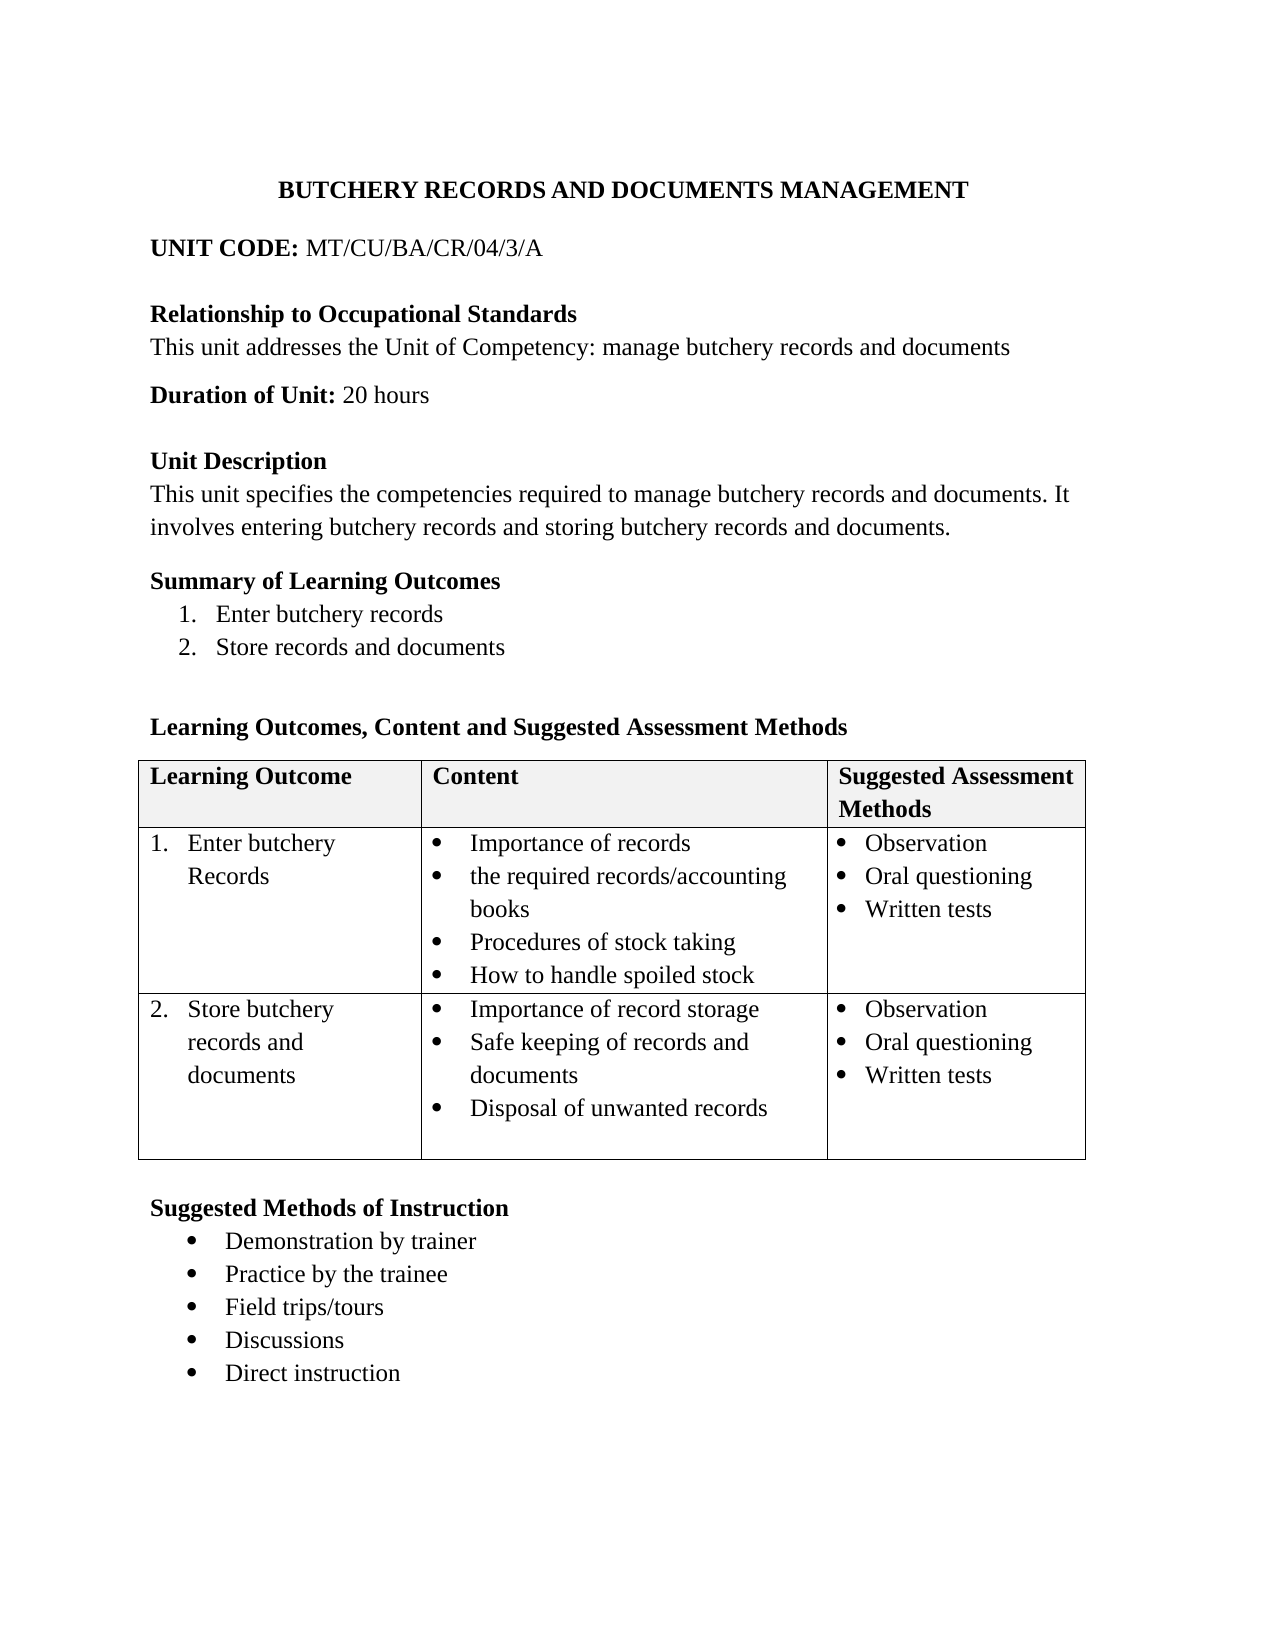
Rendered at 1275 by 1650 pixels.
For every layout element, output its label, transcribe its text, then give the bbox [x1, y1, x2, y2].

text UNIT CODE: MT/CU/BA/CR/04/3/A [150, 233, 1097, 262]
text Relationship to Occupational Standards [150, 299, 1097, 328]
list Direct instruction [187, 1358, 1097, 1387]
list Discussions [187, 1325, 1097, 1354]
table_cell Importance of records the required records/accounting books Procedures of stock taking How to handle spoiled stock [422, 828, 827, 993]
subtitle BUTCHERY RECORDS AND DOCUMENTS MANAGEMENT [150, 175, 1097, 204]
table_header Learning Outcome [139, 761, 421, 827]
text This unit addresses the Unit of Competency: manage butchery records and documents [150, 332, 1097, 361]
list Demonstration by trainer [187, 1226, 1097, 1255]
table_header Suggested Assessment Methods [828, 761, 1085, 827]
text Duration of Unit: 20 hours [150, 380, 1097, 408]
list Summary of Learning Outcomes [150, 566, 1097, 594]
table_header Content [422, 761, 827, 827]
table_cell Importance of record storage Safe keeping of records and documents Disposal of unwanted records [422, 994, 827, 1159]
table_cell Observation Oral questioning Written tests [828, 828, 1085, 993]
text Unit Description [150, 446, 1097, 474]
list Practice by the trainee [187, 1259, 1097, 1288]
table_cell Enter butchery Records [139, 828, 421, 993]
list Field trips/tours [187, 1292, 1097, 1321]
text Suggested Methods of Instruction [150, 1193, 1097, 1222]
table_cell Observation Oral questioning Written tests [828, 994, 1085, 1159]
text This unit specifies the competencies required to manage butchery records and documents. It involves entering butchery records and storing butchery records and documents. [150, 479, 1097, 541]
list Store records and documents [178, 632, 1097, 661]
list Enter butchery records [178, 599, 1097, 627]
table_cell Store butchery records and documents [139, 994, 421, 1159]
text Learning Outcomes, Content and Suggested Assessment Methods [150, 712, 1097, 741]
